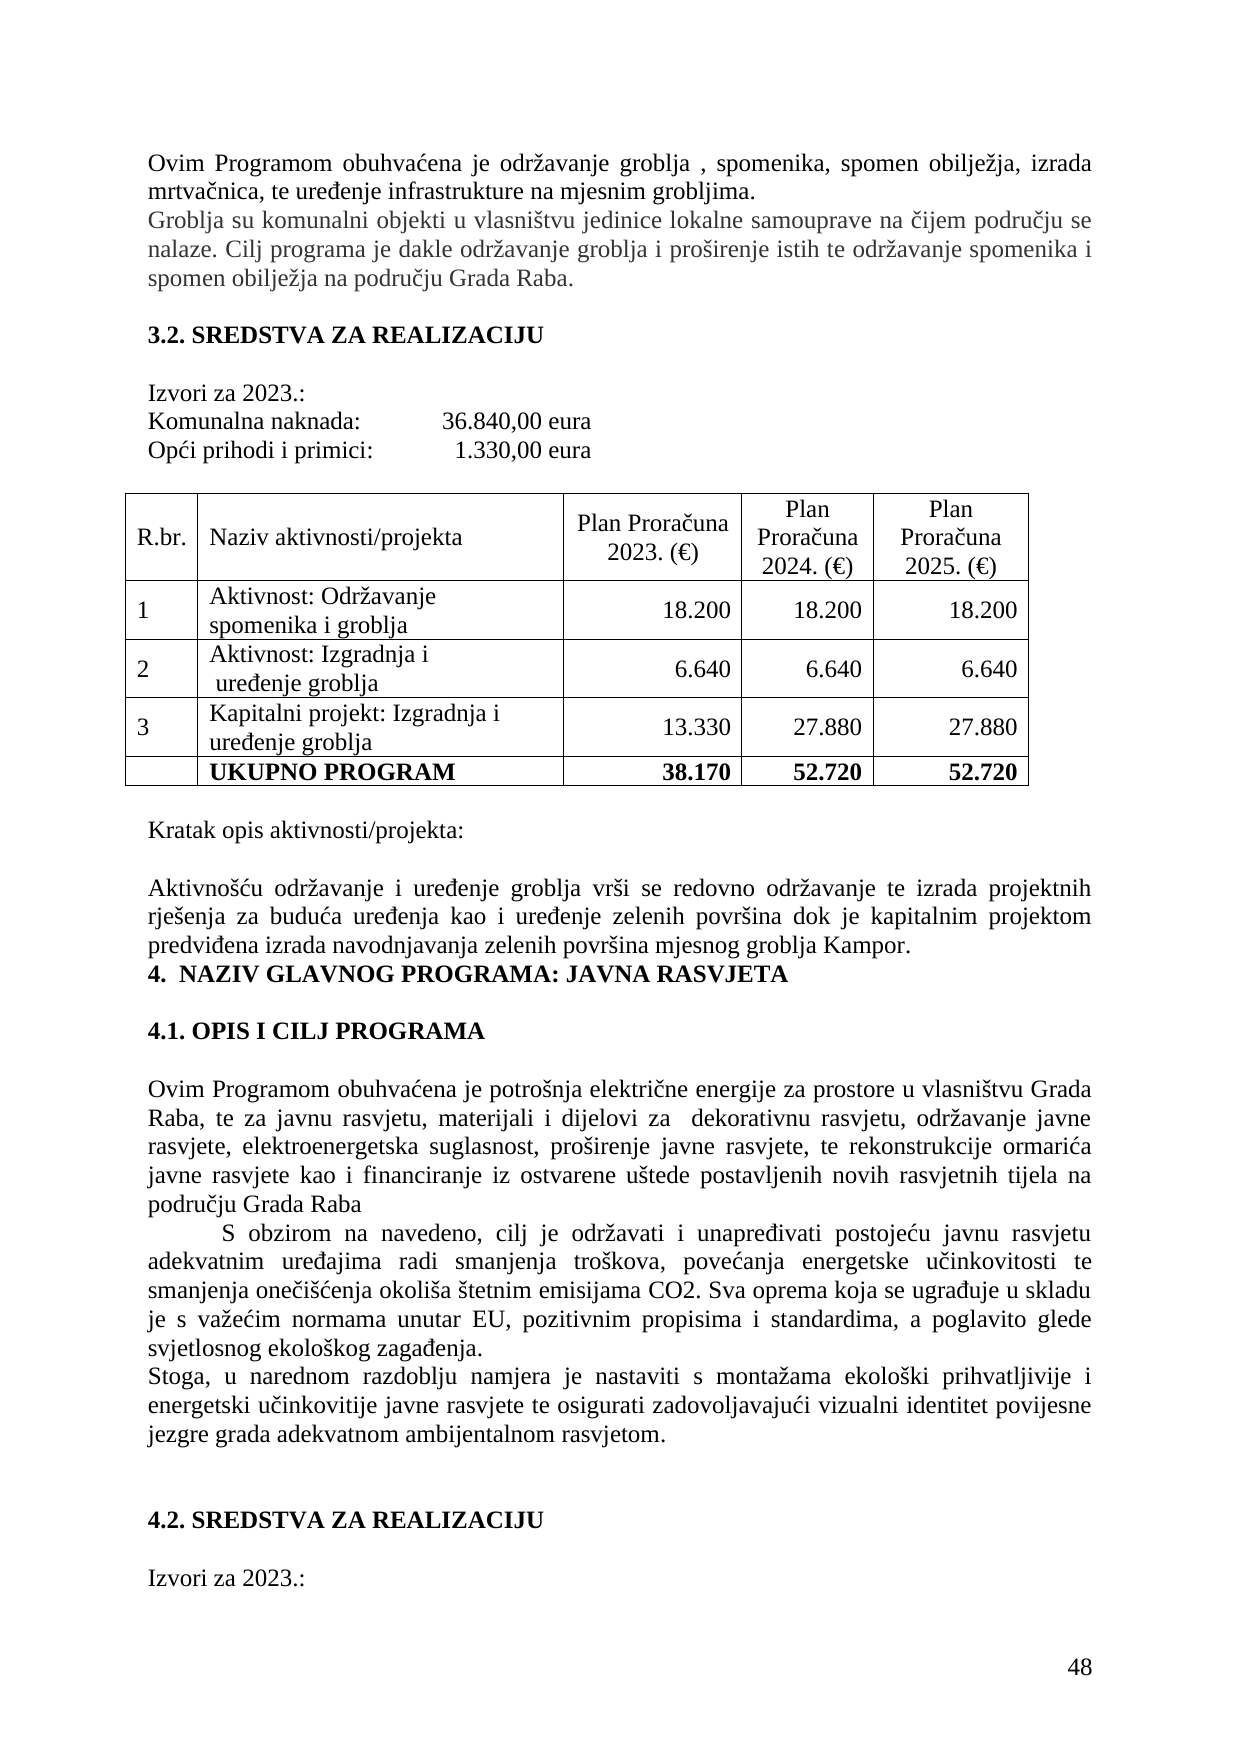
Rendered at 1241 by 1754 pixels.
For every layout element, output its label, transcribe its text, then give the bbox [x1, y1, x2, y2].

table_cell 13.330 [564, 698, 741, 756]
table_cell Kapitalni projekt: Izgradnja i uređenje groblja [198, 698, 563, 756]
text Ovim Programom obuhvaćena je potrošnja električne energije za prostore u vlasništvu Grada Raba, te za javnu rasvjetu, materijali i dijelovi za dekorativnu rasvjetu, održavanje javne rasvjete, elektroenergetska suglasnost, proširenje javne rasvjete, te rekonstrukcije ormarića javne rasvjete kao i financiranje iz ostvarene uštede postavljenih novih rasvjetnih tijela na području Grada Raba [148, 1074, 1093, 1218]
table_cell 27.880 [742, 698, 873, 756]
table_header R.br. [126, 494, 197, 580]
table_cell 2 [126, 640, 197, 697]
table_cell 6.640 [564, 640, 741, 697]
text 4. NAZIV GLAVNOG PROGRAMA: JAVNA RASVJETA [148, 959, 1093, 988]
text S obzirom na navedeno, cilj je održavati i unapređivati postojeću javnu rasvjetu adekvatnim uređajima radi smanjenja troškova, povećanja energetske učinkovitosti te smanjenja onečišćenja okoliša štetnim emisijama CO2. Sva oprema koja se ugrađuje u skladu je s važećim normama unutar EU, pozitivnim propisima i standardima, a poglavito glede svjetlosnog ekološkog zagađenja. [148, 1218, 1093, 1361]
text Ovim Programom obuhvaćena je održavanje groblja , spomenika, spomen obilježja, izrada mrtvačnica, te uređenje infrastrukture na mjesnim grobljima. [148, 148, 1093, 205]
table_cell [126, 757, 197, 785]
table_cell 18.200 [564, 581, 741, 638]
text Opći prihodi i primici: 1.330,00 eura [148, 435, 1093, 464]
table_header Plan Proračuna 2023. (€) [564, 494, 741, 580]
text Komunalna naknada: 36.840,00 eura [148, 406, 1093, 435]
table_cell 3 [126, 698, 197, 756]
table_cell 1 [126, 581, 197, 638]
table_cell 18.200 [742, 581, 873, 638]
table_cell UKUPNO PROGRAM [198, 757, 563, 785]
text Izvori za 2023.: [148, 1563, 1093, 1591]
table_cell 38.170 [564, 757, 741, 785]
text Groblja su komunalni objekti u vlasništvu jedinice lokalne samouprave na čijem području se nalaze. Cilj programa je dakle održavanje groblja i proširenje istih te održavanje spomenika i spomen obilježja na području Grada Raba. [148, 205, 1093, 291]
table_header Plan Proračuna 2024. (€) [742, 494, 873, 580]
text 4.2. SREDSTVA ZA REALIZACIJU [148, 1505, 1093, 1534]
table_cell Aktivnost: Održavanje spomenika i groblja [198, 581, 563, 638]
table_cell 52.720 [874, 757, 1028, 785]
text Aktivnošću održavanje i uređenje groblja vrši se redovno održavanje te izrada projektnih rješenja za buduća uređenja kao i uređenje zelenih površina dok je kapitalnim projektom predviđena izrada navodnjavanja zelenih površina mjesnog groblja Kampor. [148, 873, 1093, 959]
table_cell 52.720 [742, 757, 873, 785]
table_cell 27.880 [874, 698, 1028, 756]
table_cell 6.640 [874, 640, 1028, 697]
text Kratak opis aktivnosti/projekta: [148, 815, 1093, 844]
text Izvori za 2023.: [148, 378, 1093, 406]
text Stoga, u narednom razdoblju namjera je nastaviti s montažama ekološki prihvatljivije i energetski učinkovitije javne rasvjete te osigurati zadovoljavajući vizualni identitet povijesne jezgre grada adekvatnom ambijentalnom rasvjetom. [148, 1361, 1093, 1448]
table_cell 18.200 [874, 581, 1028, 638]
table_cell Aktivnost: Izgradnja i uređenje groblja [198, 640, 563, 697]
table_header Naziv aktivnosti/projekta [198, 494, 563, 580]
text 3.2. SREDSTVA ZA REALIZACIJU [148, 320, 1093, 349]
table_cell 6.640 [742, 640, 873, 697]
text 4.1. OPIS I CILJ PROGRAMA [148, 1016, 1093, 1045]
table_header Plan Proračuna 2025. (€) [874, 494, 1028, 580]
